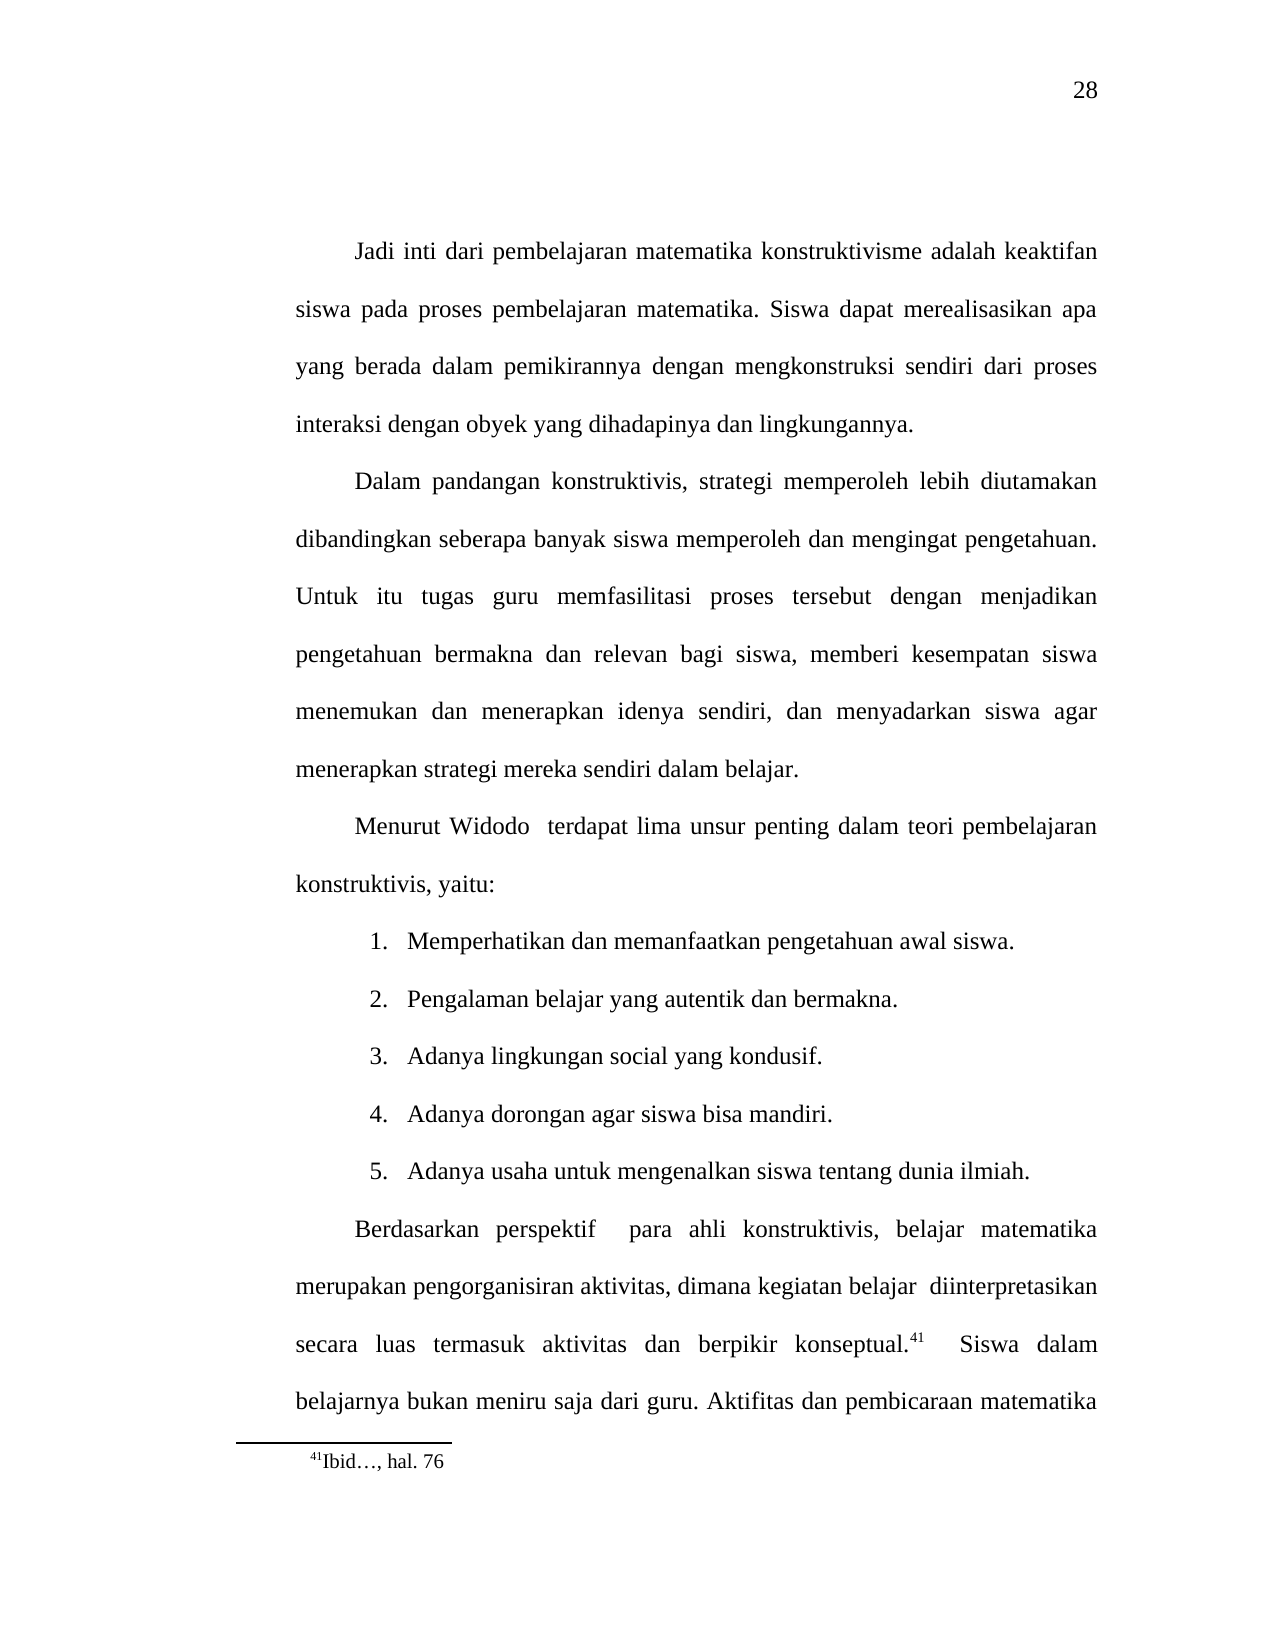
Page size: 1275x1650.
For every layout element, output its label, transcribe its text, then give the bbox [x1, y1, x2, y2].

list Adanya dorongan agar siswa bisa mandiri. [369, 1099, 1098, 1127]
list Memperhatikan dan memanfaatkan pengetahuan awal siswa. [369, 926, 1098, 955]
text Menurut Widodo terdapat lima unsur penting dalam teori pembelajaran konstruktivis, yaitu: [295, 811, 1098, 897]
list Adanya lingkungan social yang kondusif. [369, 1041, 1098, 1070]
text Dalam pandangan konstruktivis, strategi memperoleh lebih diutamakan dibandingkan seberapa banyak siswa memperoleh dan mengingat pengetahuan. Untuk itu tugas guru memfasilitasi proses tersebut dengan menjadikan pengetahuan bermakna dan relevan bagi siswa, memberi kesempatan siswa menemukan dan menerapkan idenya sendiri, dan menyadarkan siswa agar menerapkan strategi mereka sendiri dalam belajar. [295, 466, 1098, 782]
list Pengalaman belajar yang autentik dan bermakna. [369, 984, 1098, 1012]
text Jadi inti dari pembelajaran matematika konstruktivisme adalah keaktifan siswa pada proses pembelajaran matematika. Siswa dapat merealisasikan apa yang berada dalam pemikirannya dengan mengkonstruksi sendiri dari proses interaksi dengan obyek yang dihadapinya dan lingkungannya. [295, 236, 1098, 437]
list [295, 1214, 1098, 1415]
list Adanya usaha untuk mengenalkan siswa tentang dunia ilmiah. [369, 1156, 1098, 1185]
